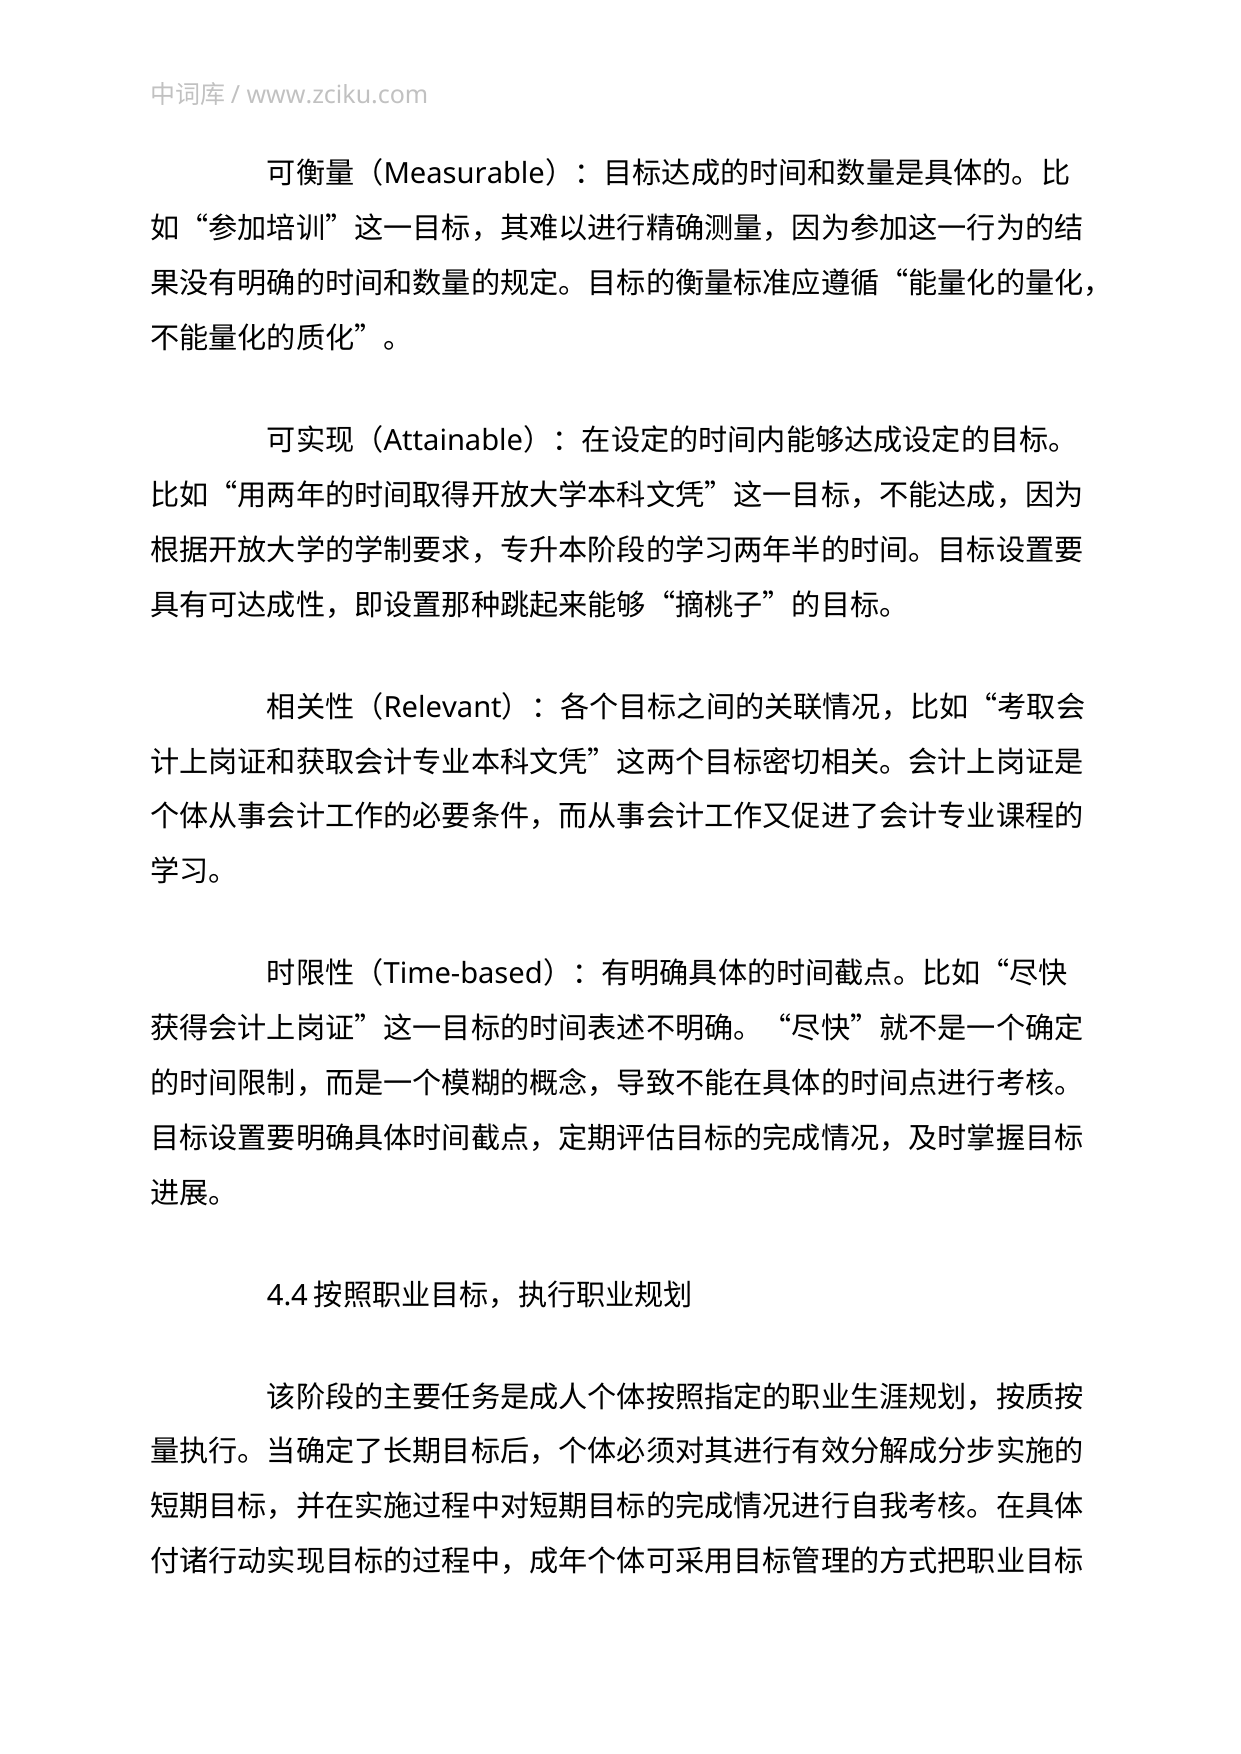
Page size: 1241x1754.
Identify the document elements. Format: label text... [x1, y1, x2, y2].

text 4.4按照职业目标，执行职业规划 [150, 1271, 1090, 1313]
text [150, 1373, 1090, 1580]
text 可衡量（Measurable）：目标达成的时间和数量是具体的。比如“参加培训”这一目标，其难以进行精确测量，因为参加这一行为的结果没有明确的时间和数量的规定。目标的衡量标准应遵循“能量化的量化，不能量化的质化”。 [150, 150, 1090, 357]
text 可实现（Attainable）：在设定的时间内能够达成设定的目标。比如“用两年的时间取得开放大学本科文凭”这一目标，不能达成，因为根据开放大学的学制要求，专升本阶段的学习两年半的时间。目标设置要具有可达成性，即设置那种跳起来能够“摘桃子”的目标。 [150, 417, 1090, 624]
text 相关性（Relevant）：各个目标之间的关联情况，比如“考取会计上岗证和获取会计专业本科文凭”这两个目标密切相关。会计上岗证是个体从事会计工作的必要条件，而从事会计工作又促进了会计专业课程的学习。 [150, 683, 1090, 890]
text 时限性（Time-based）：有明确具体的时间截点。比如“尽快获得会计上岗证”这一目标的时间表述不明确。“尽快”就不是一个确定的时间限制，而是一个模糊的概念，导致不能在具体的时间点进行考核。目标设置要明确具体时间截点，定期评估目标的完成情况，及时掌握目标进展。 [150, 950, 1090, 1212]
